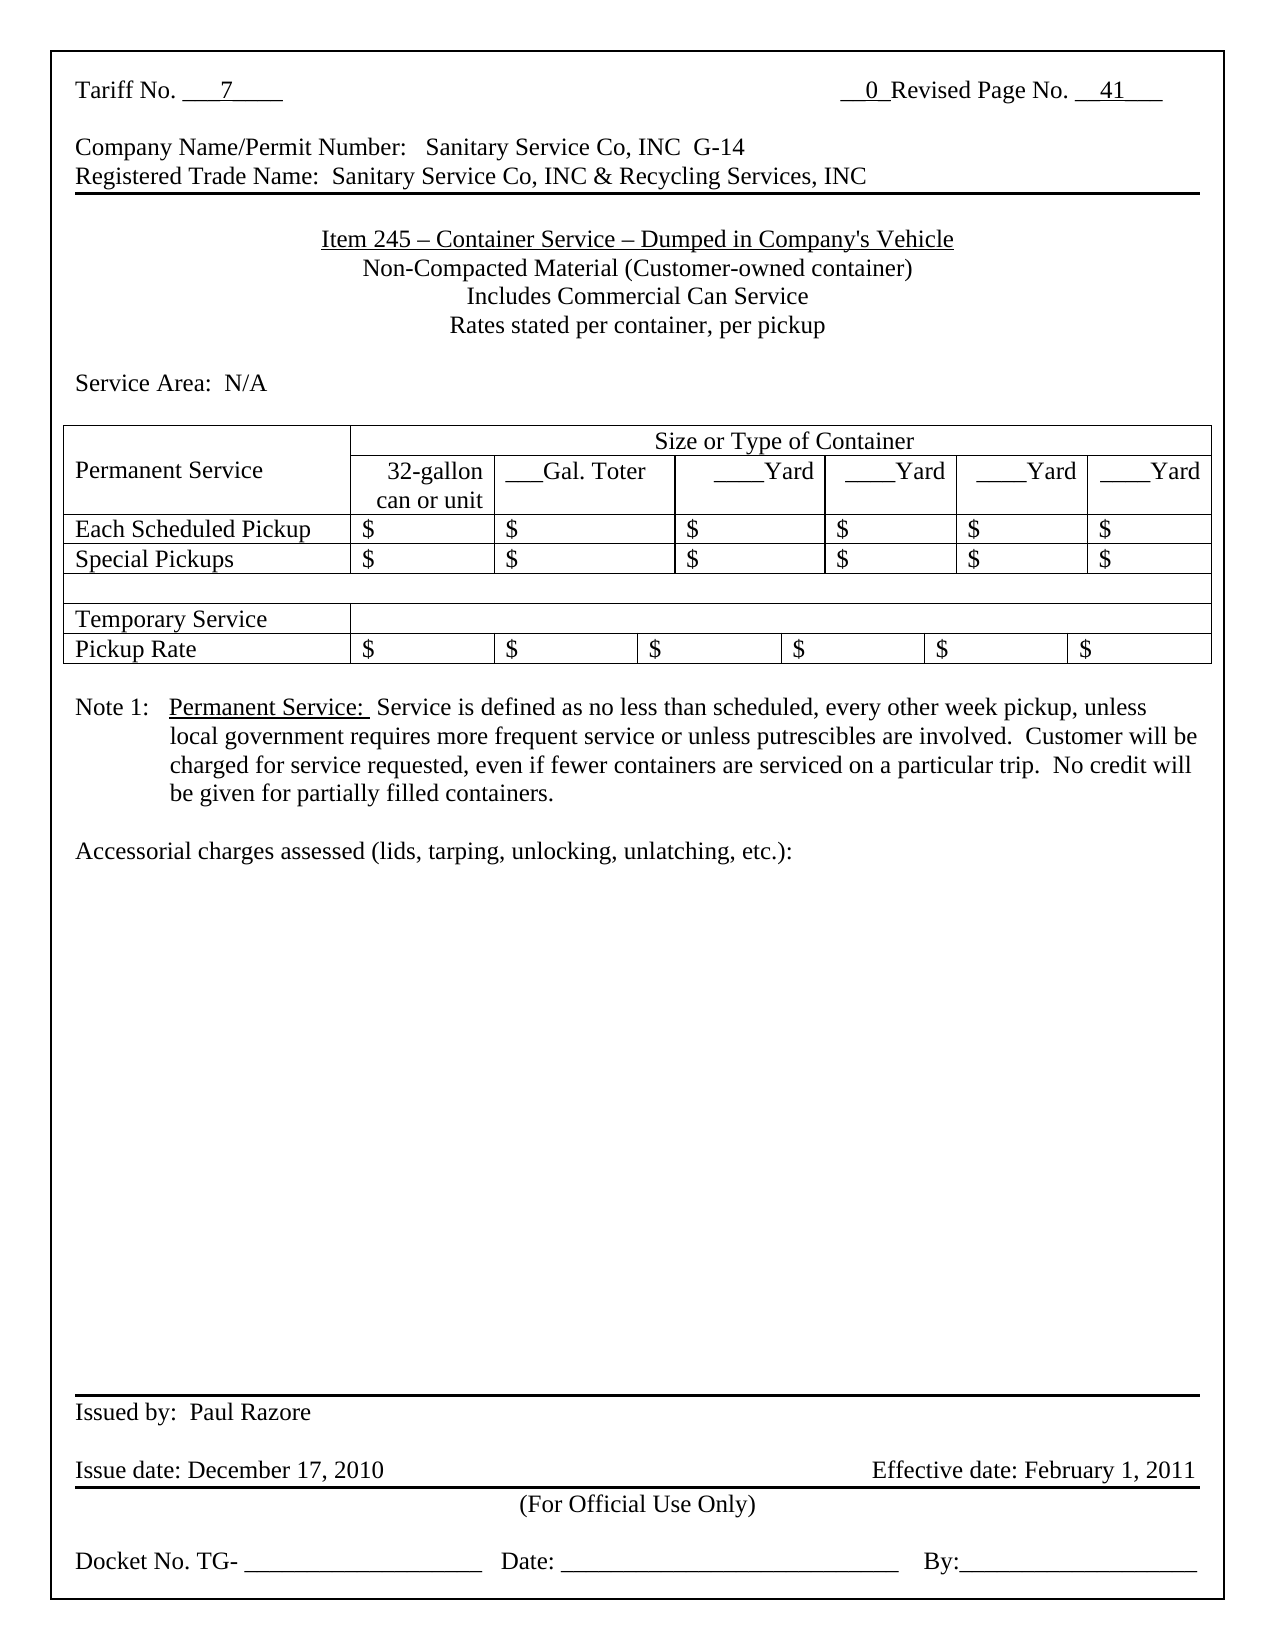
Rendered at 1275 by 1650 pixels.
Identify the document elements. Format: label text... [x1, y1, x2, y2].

text Note 1: Permanent Service: Service is defined as no less than scheduled, every other week pickup, unless local government requires more frequent service or unless putrescibles are involved. Customer will be charged for service requested, even if fewer containers are serviced on a particular trip. No credit will be given for partially filled containers. [75, 692, 1200, 807]
table_cell $ [351, 544, 494, 573]
text Rates stated per container, per pickup [75, 310, 1200, 339]
table_cell $ [351, 515, 494, 543]
table_header Permanent Service [64, 426, 350, 513]
text Non-Compacted Material (Customer-owned container) [75, 253, 1200, 281]
table_cell $ [1088, 515, 1211, 543]
table_cell $ [638, 634, 781, 662]
table_cell ____Yard [676, 456, 824, 513]
table_cell $ [957, 515, 1087, 543]
subtitle Item 245 – Container Service – Dumped in Company's Vehicle [75, 224, 1200, 253]
table_cell $ [676, 544, 824, 573]
text Service Area: N/A [75, 368, 1200, 396]
table_cell Special Pickups [64, 544, 350, 573]
table_cell $ [782, 634, 924, 662]
table_cell $ [495, 544, 674, 573]
table_cell ____Yard [826, 456, 956, 513]
table_cell $ [351, 634, 494, 662]
table_cell [351, 604, 1211, 633]
table_cell Each Scheduled Pickup [64, 515, 350, 543]
table_cell $ [676, 515, 824, 543]
table_cell $ [826, 515, 956, 543]
table_cell $ [495, 634, 637, 662]
table_cell Temporary Service [64, 604, 350, 633]
table_cell $ [495, 515, 674, 543]
table_cell ____Yard [1088, 456, 1211, 513]
table_cell $ [957, 544, 1087, 573]
table_cell $ [826, 544, 956, 573]
table_cell $ [1088, 544, 1211, 573]
table_cell ____Yard [957, 456, 1087, 513]
table_cell $ [1068, 634, 1211, 662]
text Accessorial charges assessed (lids, tarping, unlocking, unlatching, etc.): [75, 836, 1200, 865]
table_cell Pickup Rate [64, 634, 350, 662]
text Includes Commercial Can Service [75, 281, 1200, 310]
table_header Size or Type of Container [351, 426, 1211, 455]
table_cell $ [925, 634, 1067, 662]
table_cell [64, 574, 1211, 603]
table_cell 32-gallon can or unit [351, 456, 494, 513]
table_cell ___Gal. Toter [495, 456, 674, 513]
